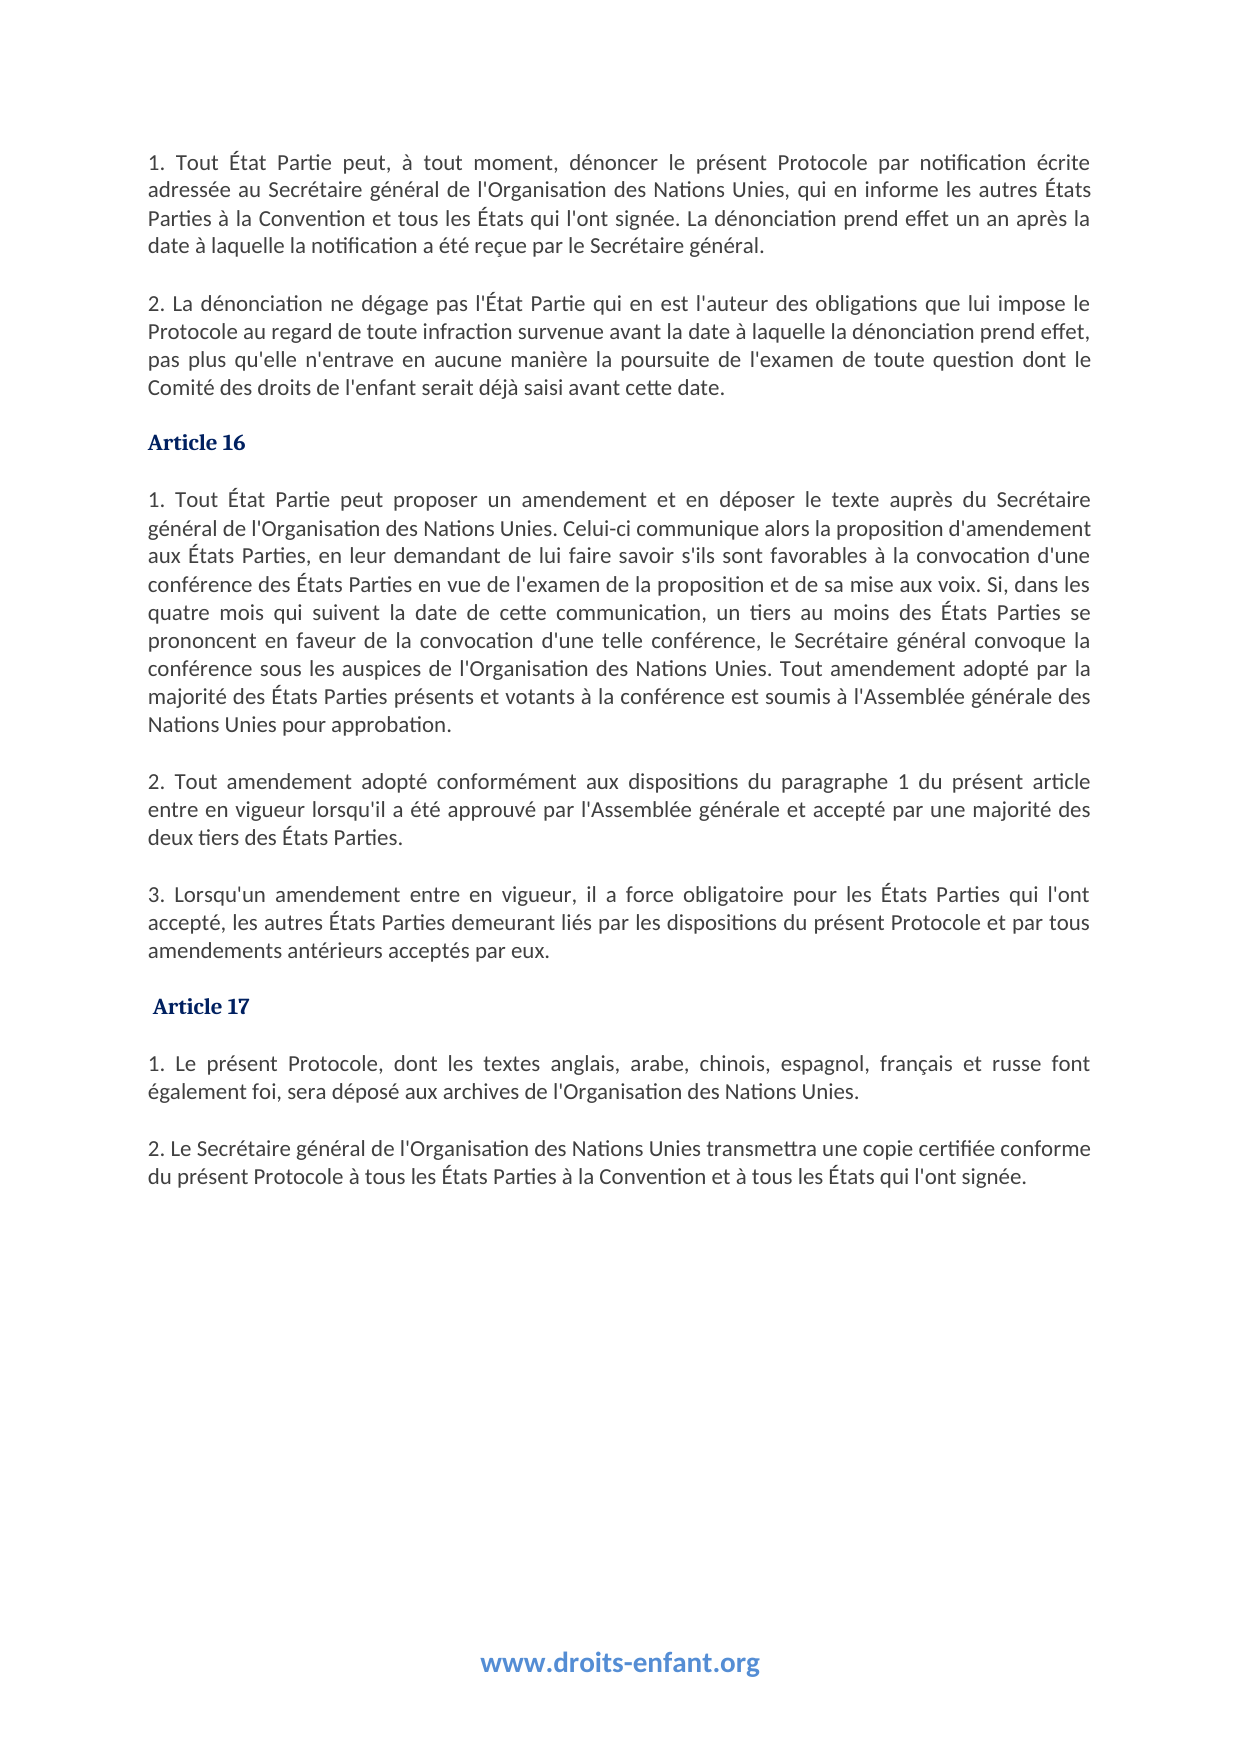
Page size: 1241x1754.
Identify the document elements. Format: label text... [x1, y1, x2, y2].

text 2. Tout amendement adopté conformément aux dispositions du paragraphe 1 du présent article entre en vigueur lorsqu'il a été approuvé par l'Assemblée générale et accepté par une majorité des deux tiers des États Parties. [148, 767, 1093, 851]
text Article 17 [148, 993, 1093, 1020]
text 1. Tout État Partie peut proposer un amendement et en déposer le texte auprès du Secrétaire général de l'Organisation des Nations Unies. Celui-ci communique alors la proposition d'amendement aux États Parties, en leur demandant de lui faire savoir s'ils sont favorables à la convocation d'une conférence des États Parties en vue de l'examen de la proposition et de sa mise aux voix. Si, dans les quatre mois qui suivent la date de cette communication, un tiers au moins des États Parties se prononcent en faveur de la convocation d'une telle conférence, le Secrétaire général convoque la conférence sous les auspices de l'Organisation des Nations Unies. Tout amendement adopté par la majorité des États Parties présents et votants à la conférence est soumis à l'Assemblée générale des Nations Unies pour approbation. [148, 486, 1093, 738]
text 3. Lorsqu'un amendement entre en vigueur, il a force obligatoire pour les États Parties qui l'ont accepté, les autres États Parties demeurant liés par les dispositions du présent Protocole et par tous amendements antérieurs acceptés par eux. [148, 880, 1093, 964]
text 2. Le Secrétaire général de l'Organisation des Nations Unies transmettra une copie certifiée conforme du présent Protocole à tous les États Parties à la Convention et à tous les États qui l'ont signée. [148, 1134, 1093, 1190]
text 1. Le présent Protocole, dont les textes anglais, arabe, chinois, espagnol, français et russe font également foi, sera déposé aux archives de l'Organisation des Nations Unies. [148, 1049, 1093, 1105]
text Article 16 [148, 430, 1093, 456]
text 1. Tout État Partie peut, à tout moment, dénoncer le présent Protocole par notification écrite adressée au Secrétaire général de l'Organisation des Nations Unies, qui en informe les autres États Parties à la Convention et tous les États qui l'ont signée. La dénonciation prend effet un an après la date à laquelle la notification a été reçue par le Secrétaire général. [148, 148, 1093, 260]
text 2. La dénonciation ne dégage pas l'État Partie qui en est l'auteur des obligations que lui impose le Protocole au regard de toute infraction survenue avant la date à laquelle la dénonciation prend effet, pas plus qu'elle n'entrave en aucune manière la poursuite de l'examen de toute question dont le Comité des droits de l'enfant serait déjà saisi avant cette date. [148, 289, 1093, 401]
